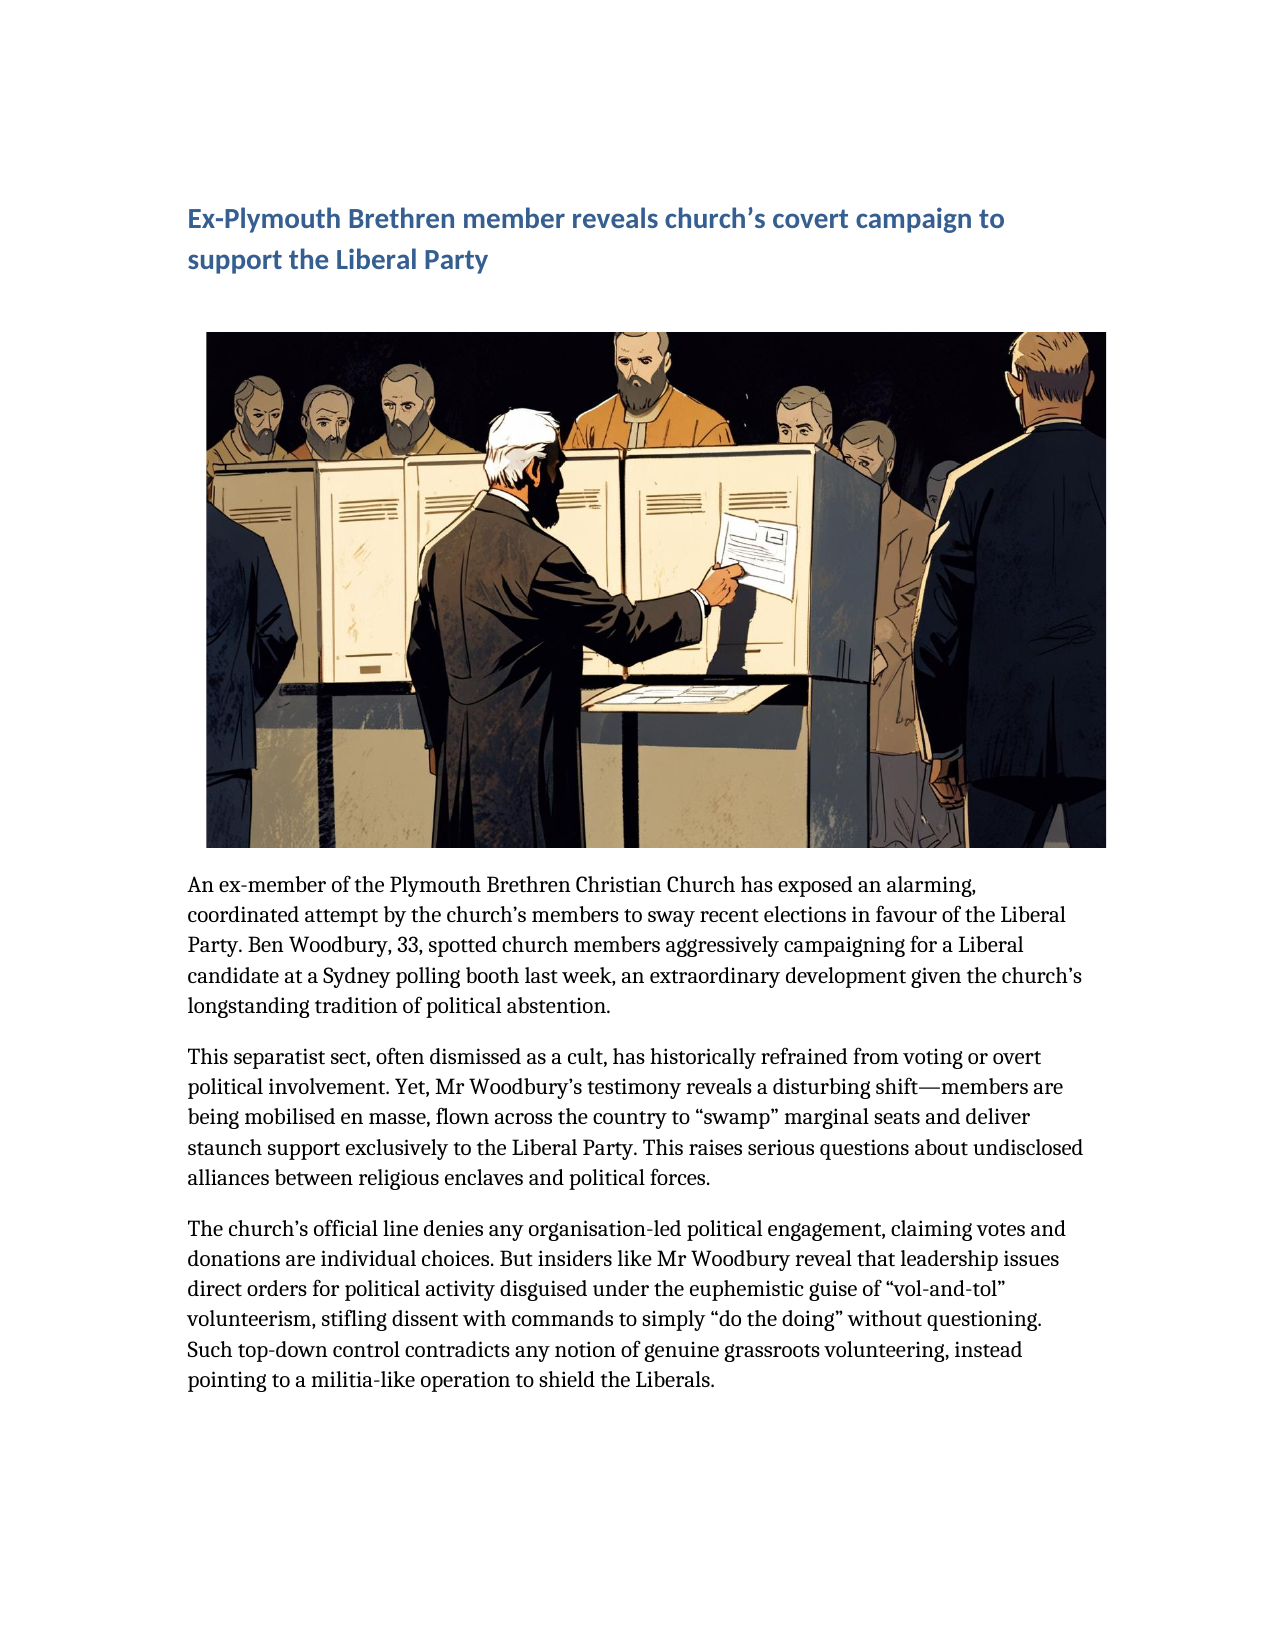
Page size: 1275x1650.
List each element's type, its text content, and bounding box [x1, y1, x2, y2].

subtitle Ex-Plymouth Brethren member reveals church’s covert campaign to support the Liberal Party [187, 200, 1087, 277]
text An ex-member of the Plymouth Brethren Christian Church has exposed an alarming, coordinated attempt by the church’s members to sway recent elections in favour of the Liberal Party. Ben Woodbury, 33, spotted church members aggressively campaigning for a Liberal candidate at a Sydney polling booth last week, an extraordinary development given the church’s longstanding tradition of political abstention. [187, 872, 1087, 1019]
text The church’s official line denies any organisation-led political engagement, claiming votes and donations are individual choices. But insiders like Mr Woodbury reveal that leadership issues direct orders for political activity disguised under the euphemistic guise of “vol-and-tol” volunteerism, stifling dissent with commands to simply “do the doing” without questioning. Such top-down control contradicts any notion of genuine grassroots volunteering, instead pointing to a militia-like operation to shield the Liberals. [187, 1216, 1087, 1393]
picture [206, 332, 1107, 848]
text This separatist sect, often dismissed as a cult, has historically refrained from voting or overt political involvement. Yet, Mr Woodbury’s testimony reveals a disturbing shift—members are being mobilised en masse, flown across the country to “swamp” marginal seats and deliver staunch support exclusively to the Liberal Party. This raises serious questions about undisclosed alliances between religious enclaves and political forces. [187, 1044, 1087, 1191]
